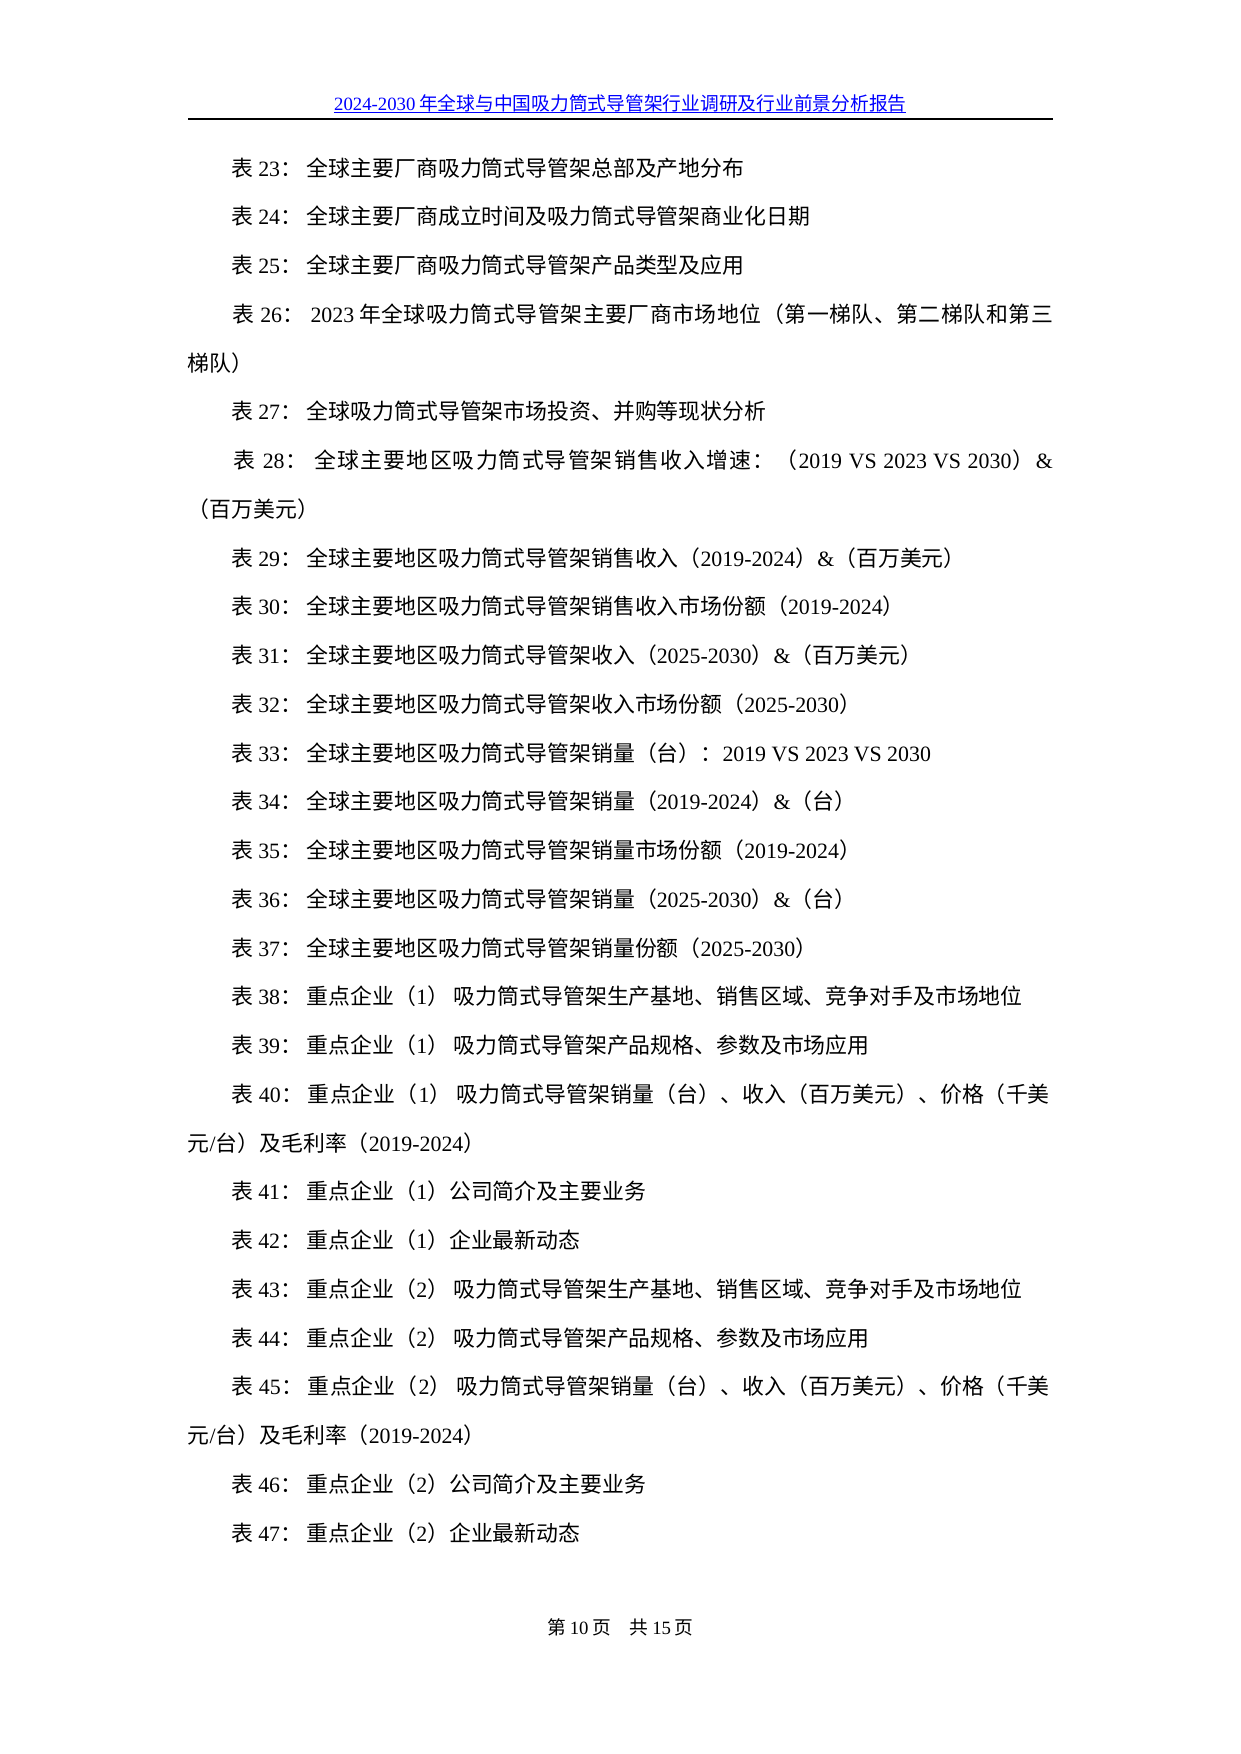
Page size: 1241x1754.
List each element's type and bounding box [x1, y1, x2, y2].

text [187, 150, 1053, 1548]
